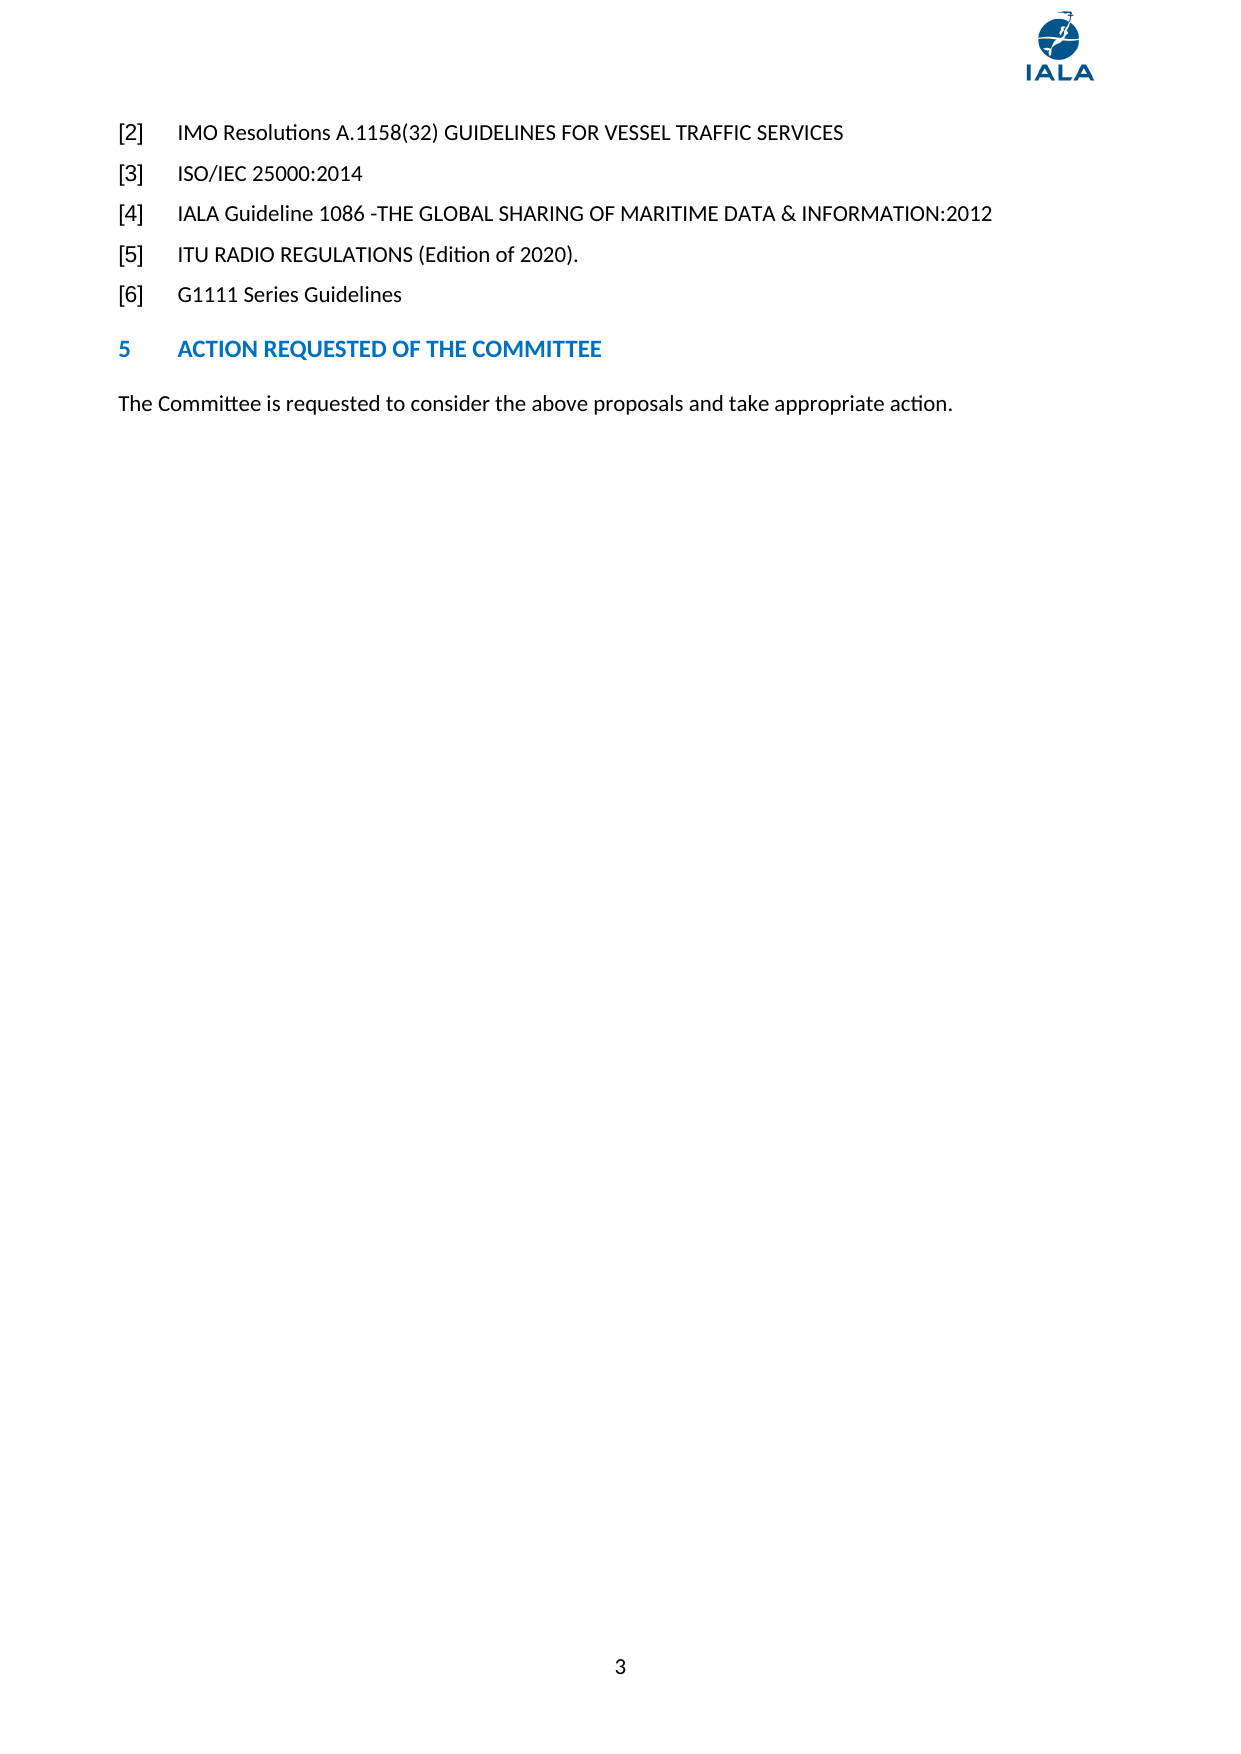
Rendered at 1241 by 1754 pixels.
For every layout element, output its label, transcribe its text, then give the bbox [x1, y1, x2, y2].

picture [1011, 3, 1106, 96]
list The Committee is requested to consider the above proposals and take appropriate action. [118, 389, 1122, 417]
subtitle Action requested of the Committee [118, 333, 1122, 364]
text ISO/IEC 25000:2014 [118, 159, 1122, 187]
text IMO Resolutions A.1158(32) GUIDELINES FOR VESSEL TRAFFIC SERVICES [118, 118, 1122, 146]
text G1111 Series Guidelines [118, 280, 1122, 308]
text ITU RADIO REGULATIONS (Edition of 2020). [118, 240, 1122, 268]
text IALA Guideline 1086 -THE GLOBAL SHARING OF MARITIME DATA & INFORMATION:2012 [118, 199, 1122, 227]
